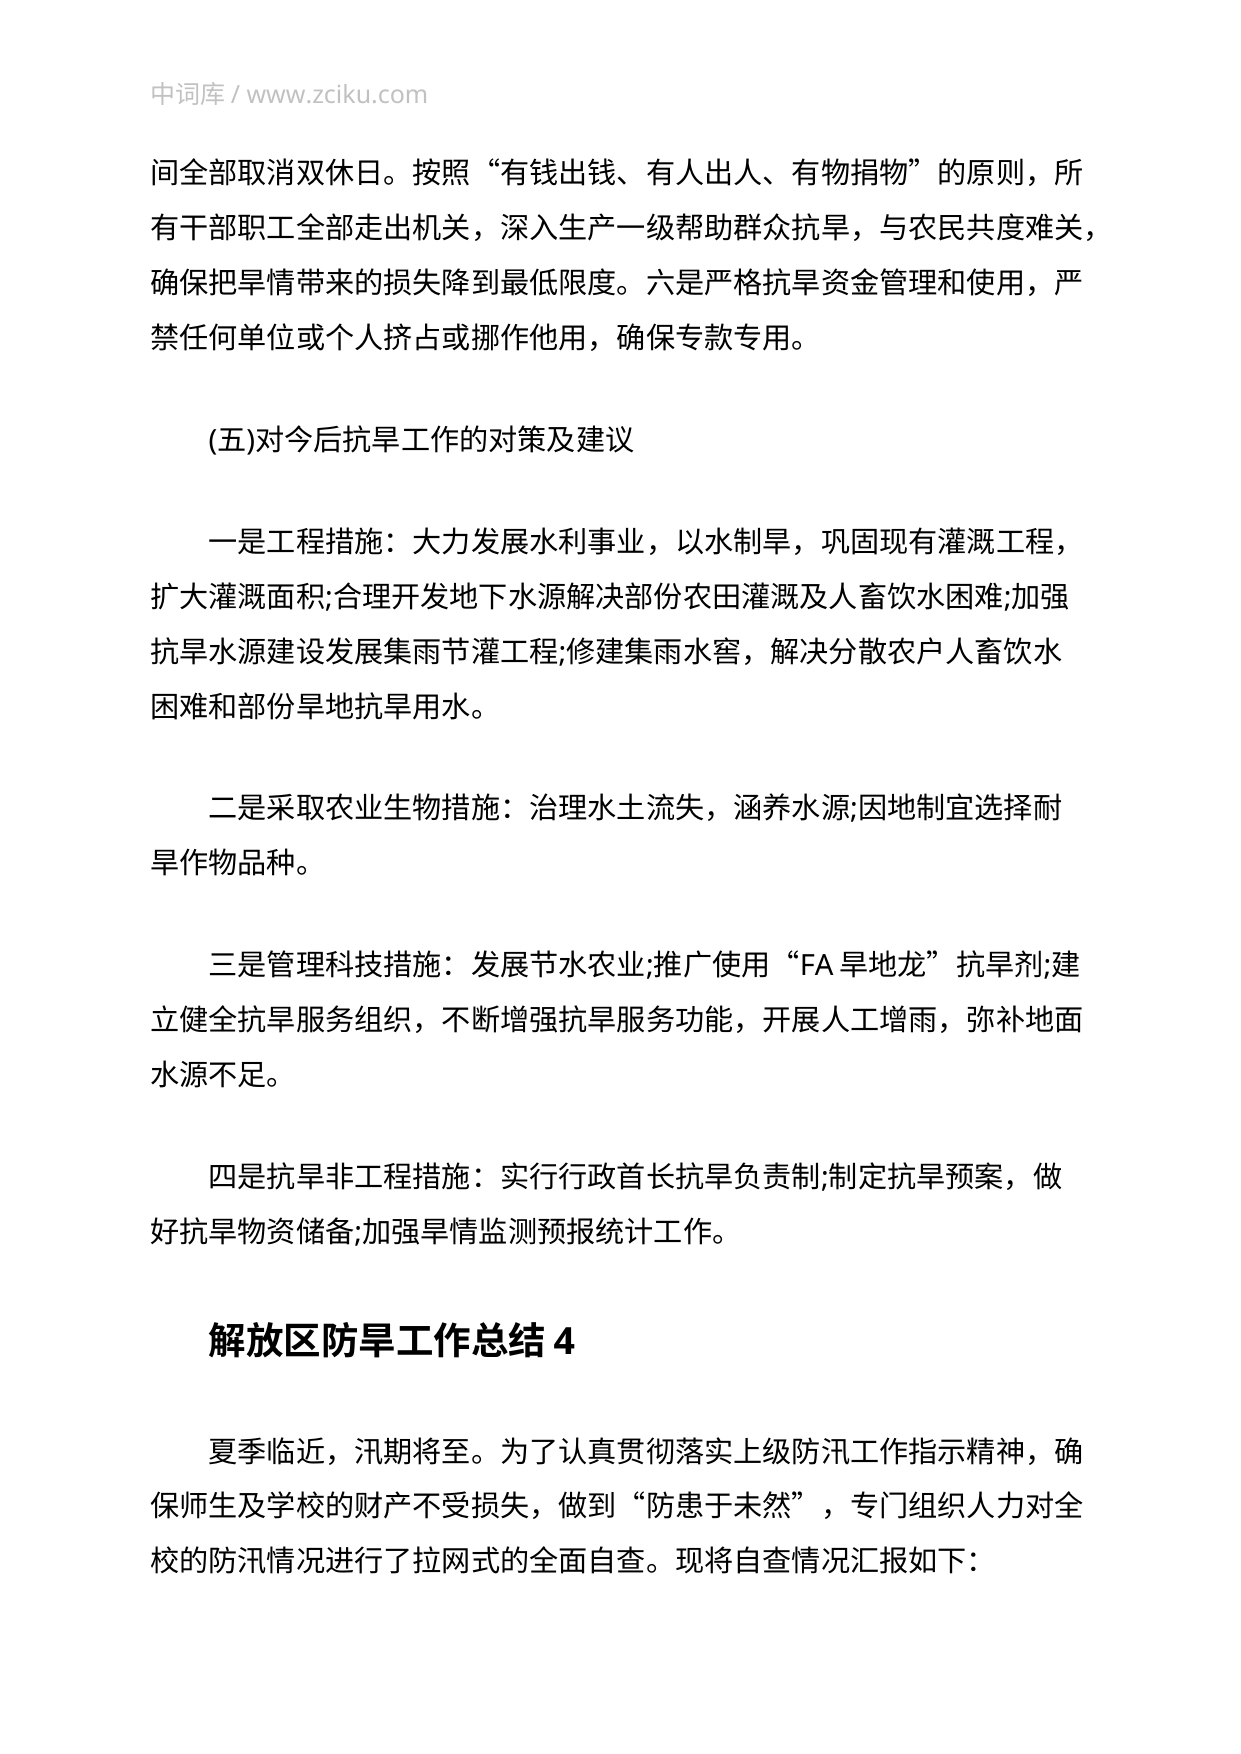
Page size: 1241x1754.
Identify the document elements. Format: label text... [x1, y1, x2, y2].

text 三是管理科技措施：发展节水农业;推广使用“FA旱地龙”抗旱剂;建立健全抗旱服务组织，不断增强抗旱服务功能，开展人工增雨，弥补地面水源不足。 [150, 942, 1090, 1094]
text 一是工程措施：大力发展水利事业，以水制旱，巩固现有灌溉工程，扩大灌溉面积;合理开发地下水源解决部份农田灌溉及人畜饮水困难;加强抗旱水源建设发展集雨节灌工程;修建集雨水窖，解决分散农户人畜饮水困难和部份旱地抗旱用水。 [150, 518, 1090, 726]
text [150, 150, 1090, 357]
text 四是抗旱非工程措施：实行行政首长抗旱负责制;制定抗旱预案，做好抗旱物资储备;加强旱情监测预报统计工作。 [150, 1153, 1090, 1251]
text 夏季临近，汛期将至。为了认真贯彻落实上级防汛工作指示精神，确保师生及学校的财产不受损失，做到“防患于未然”，专门组织人力对全校的防汛情况进行了拉网式的全面自查。现将自查情况汇报如下： [150, 1428, 1090, 1580]
text (五)对今后抗旱工作的对策及建议 [150, 416, 1090, 459]
text 二是采取农业生物措施：治理水土流失，涵养水源;因地制宜选择耐旱作物品种。 [150, 785, 1090, 882]
text 解放区防旱工作总结4 [150, 1311, 1090, 1365]
